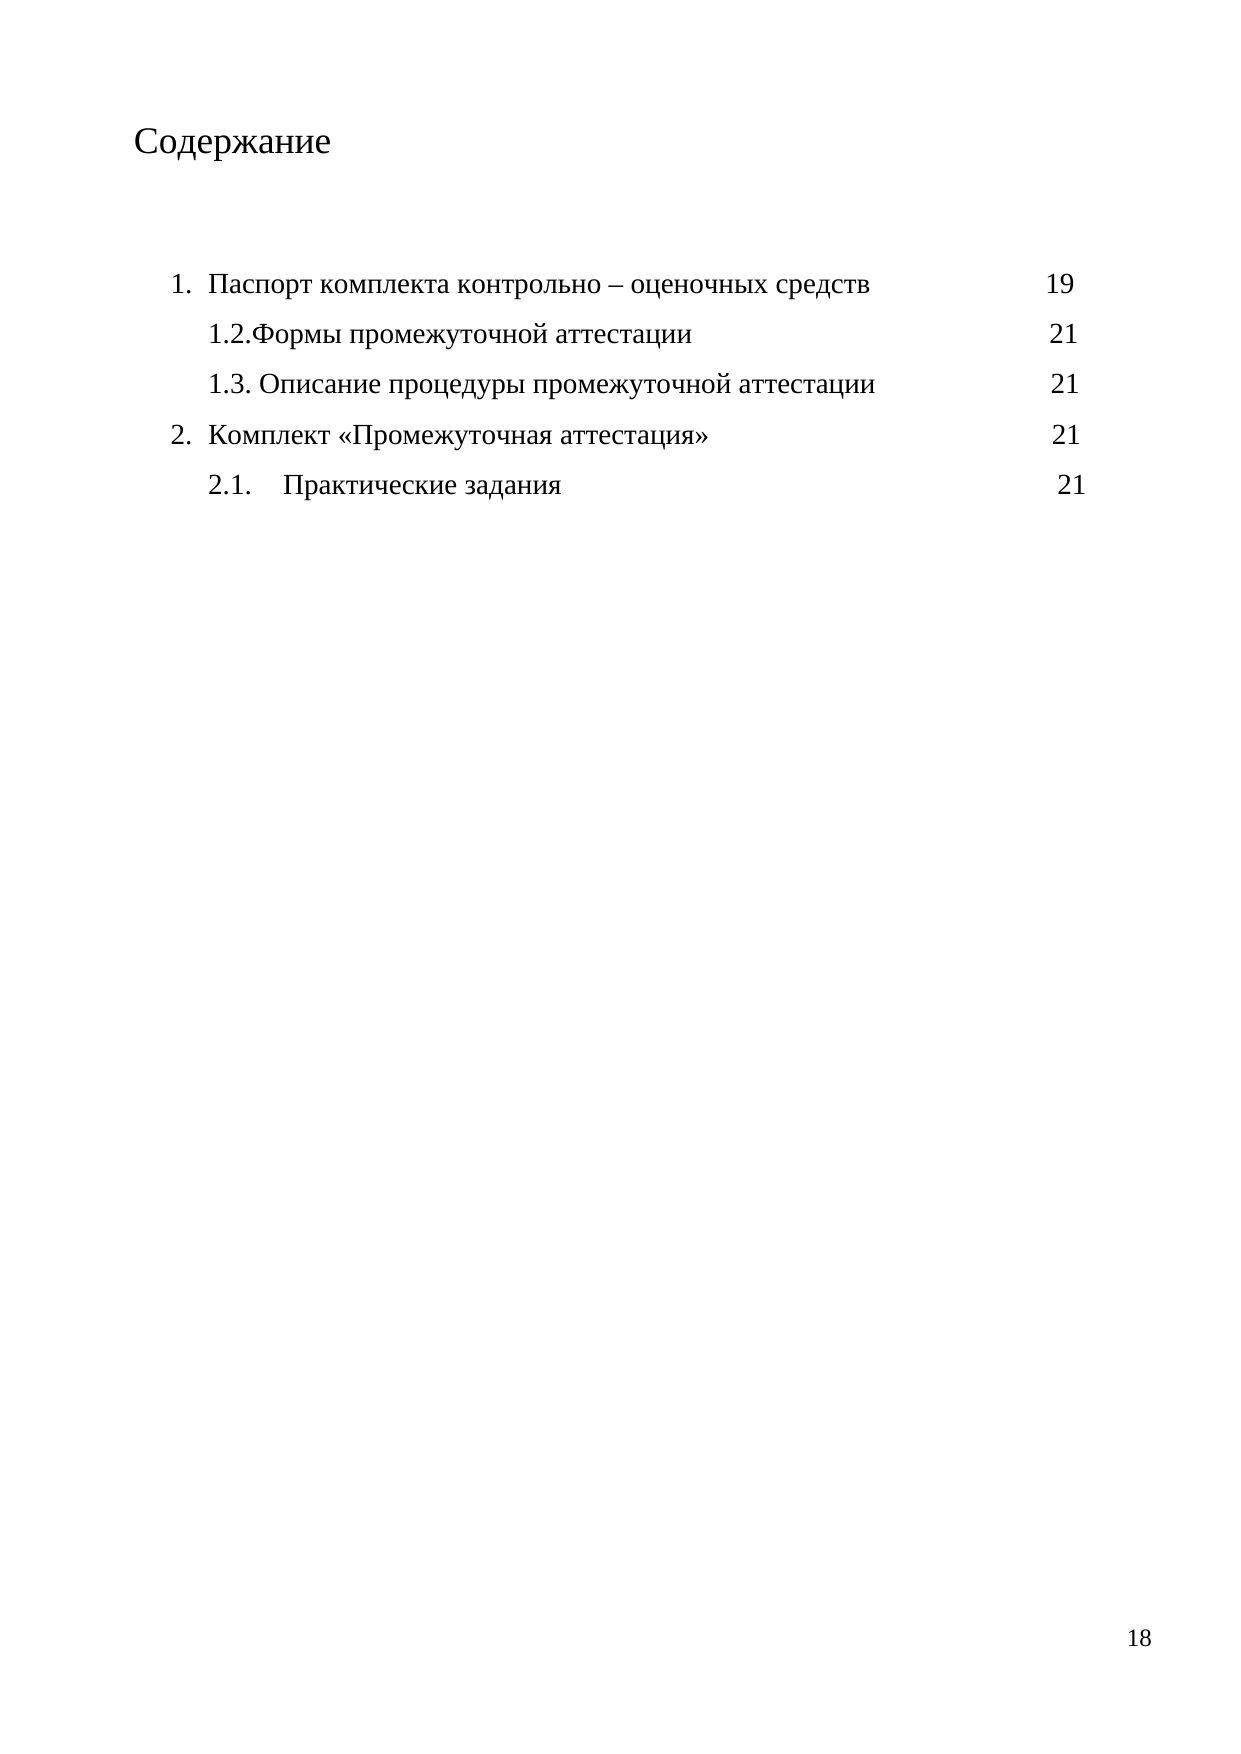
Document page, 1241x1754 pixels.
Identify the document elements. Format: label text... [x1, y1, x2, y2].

text 1.2.Формы промежуточной аттестации 21 [208, 316, 1152, 350]
text Содержание [134, 118, 1152, 161]
text 1.3. Описание процедуры промежуточной аттестации 21 [208, 366, 1152, 400]
list Паспорт комплекта контрольно – оценочных средств 19 [170, 266, 1152, 299]
list Комплект «Промежуточная аттестация» 21 [170, 417, 1152, 450]
list Практические задания 21 [208, 467, 1152, 501]
